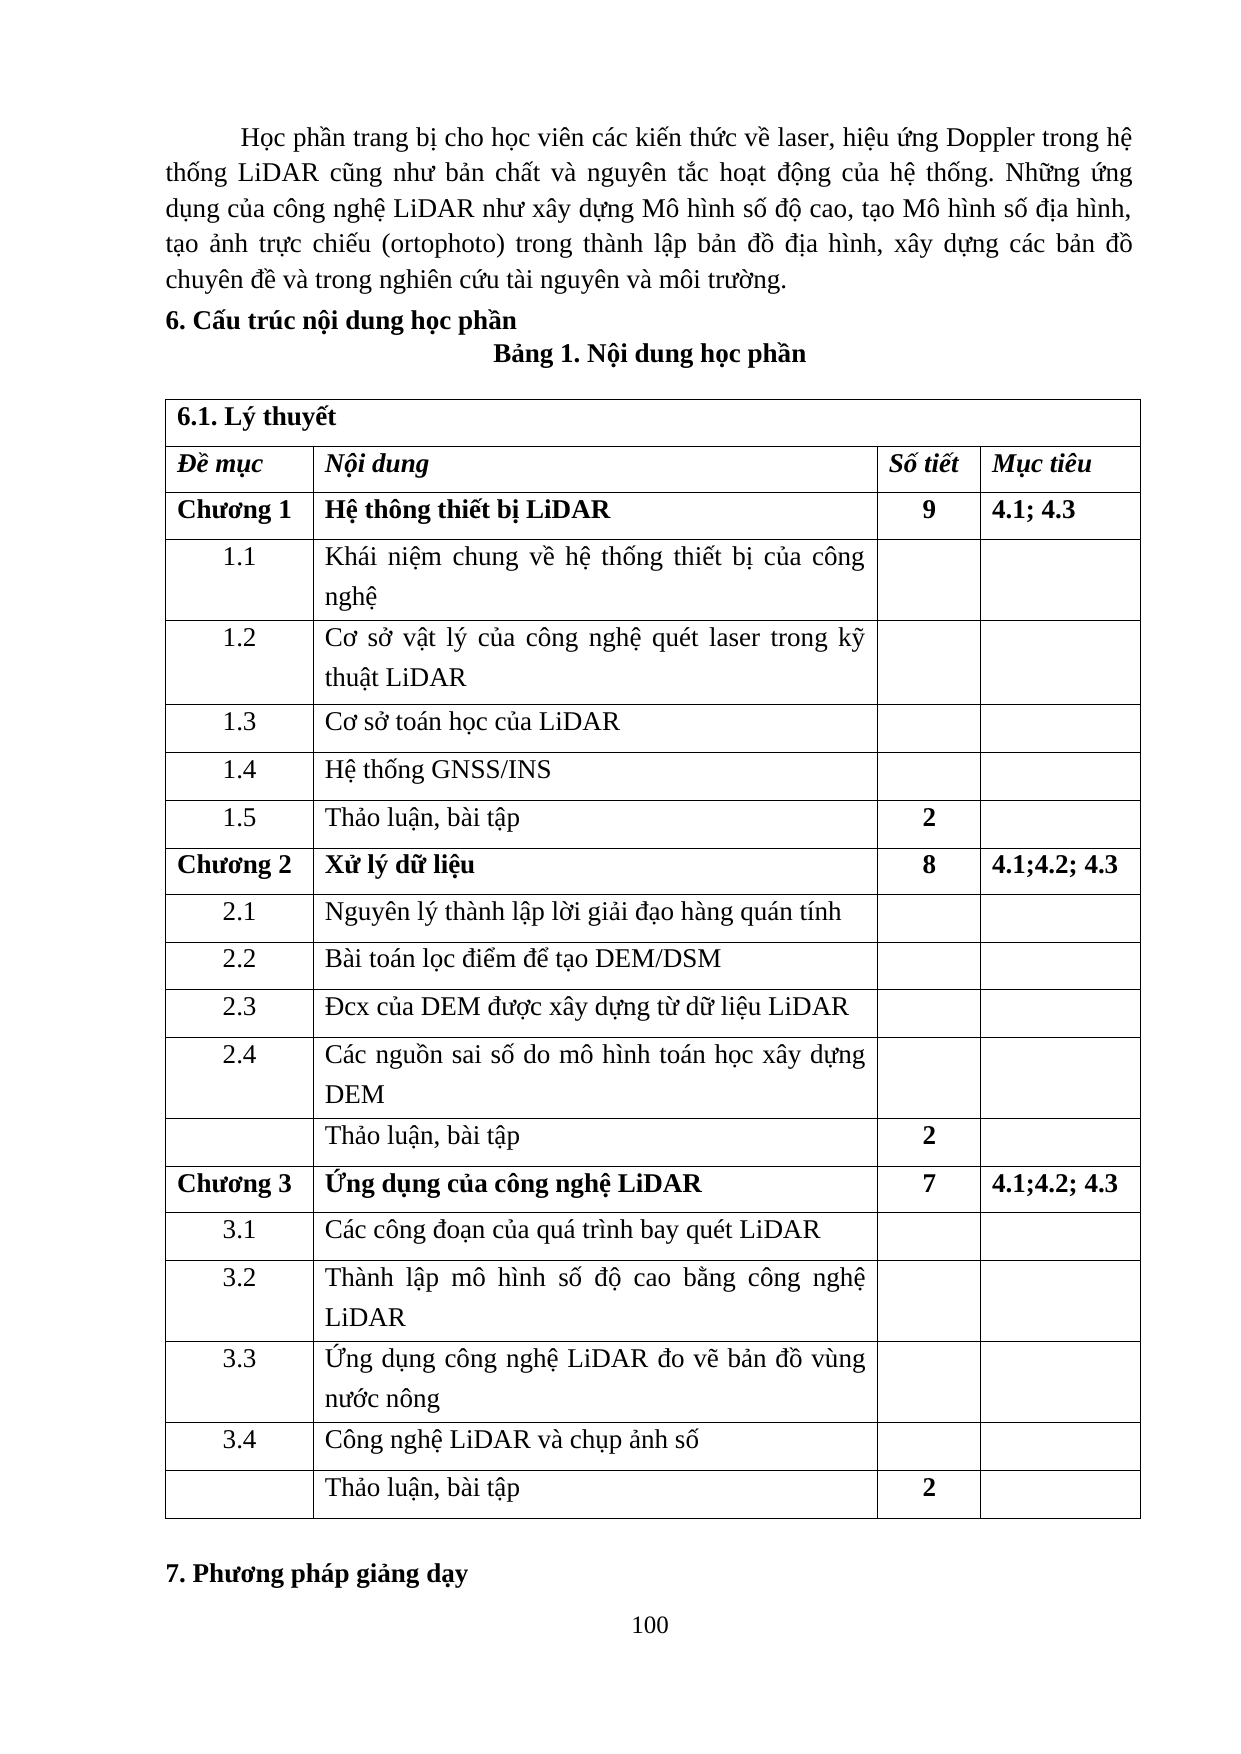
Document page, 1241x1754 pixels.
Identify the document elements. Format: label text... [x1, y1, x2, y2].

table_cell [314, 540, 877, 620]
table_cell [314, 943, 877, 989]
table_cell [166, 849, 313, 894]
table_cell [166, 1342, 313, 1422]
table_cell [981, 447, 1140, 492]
text 6. Cấu trúc nội dung học phần [165, 301, 1134, 337]
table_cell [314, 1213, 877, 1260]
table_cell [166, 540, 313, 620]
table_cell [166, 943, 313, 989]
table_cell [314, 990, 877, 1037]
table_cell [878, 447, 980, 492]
text Bảng 1. Nội dung học phần [165, 337, 1134, 368]
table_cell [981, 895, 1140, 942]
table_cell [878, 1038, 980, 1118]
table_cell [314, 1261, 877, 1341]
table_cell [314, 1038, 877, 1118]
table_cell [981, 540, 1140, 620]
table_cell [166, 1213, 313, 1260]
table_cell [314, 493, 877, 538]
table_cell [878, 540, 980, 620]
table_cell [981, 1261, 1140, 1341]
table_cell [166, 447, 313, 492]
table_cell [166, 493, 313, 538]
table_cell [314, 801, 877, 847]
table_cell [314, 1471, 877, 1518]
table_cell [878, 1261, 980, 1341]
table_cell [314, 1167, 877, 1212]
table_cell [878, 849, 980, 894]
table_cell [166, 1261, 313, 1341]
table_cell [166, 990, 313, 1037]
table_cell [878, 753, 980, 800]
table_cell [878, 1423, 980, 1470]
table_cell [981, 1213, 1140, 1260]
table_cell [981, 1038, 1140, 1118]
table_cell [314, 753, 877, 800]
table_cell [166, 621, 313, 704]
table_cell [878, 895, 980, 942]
text 7. Phương pháp giảng dạy [165, 1554, 1134, 1589]
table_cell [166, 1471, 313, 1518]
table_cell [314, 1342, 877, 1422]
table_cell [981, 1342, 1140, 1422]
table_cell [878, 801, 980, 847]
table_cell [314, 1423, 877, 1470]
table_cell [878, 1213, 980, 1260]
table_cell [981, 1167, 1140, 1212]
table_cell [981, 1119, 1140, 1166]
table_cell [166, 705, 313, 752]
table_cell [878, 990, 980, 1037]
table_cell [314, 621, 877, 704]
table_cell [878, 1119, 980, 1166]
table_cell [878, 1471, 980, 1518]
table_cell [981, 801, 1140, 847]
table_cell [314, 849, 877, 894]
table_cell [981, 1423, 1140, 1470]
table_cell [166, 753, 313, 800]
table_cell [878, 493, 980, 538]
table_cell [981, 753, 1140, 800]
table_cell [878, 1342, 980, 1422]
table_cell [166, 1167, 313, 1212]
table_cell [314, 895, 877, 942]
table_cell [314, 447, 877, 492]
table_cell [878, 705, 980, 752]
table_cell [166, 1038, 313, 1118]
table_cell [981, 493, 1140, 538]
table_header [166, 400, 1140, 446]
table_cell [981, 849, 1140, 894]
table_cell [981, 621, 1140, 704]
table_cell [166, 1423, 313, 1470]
text Học phần trang bị cho học viên các kiến thức về laser, hiệu ứng Doppler trong hệ thống LiDAR cũng như bản chất và nguyên tắc hoạt động của hệ thống. Những ứng dụng của công nghệ LiDAR như xây dựng Mô hình số độ cao, tạo Mô hình số địa hình, tạo ảnh trực chiếu (ortophoto) trong thành lập bản đồ địa hình, xây dựng các bản đồ chuyên đề và trong nghiên cứu tài nguyên và môi trường. [165, 118, 1134, 295]
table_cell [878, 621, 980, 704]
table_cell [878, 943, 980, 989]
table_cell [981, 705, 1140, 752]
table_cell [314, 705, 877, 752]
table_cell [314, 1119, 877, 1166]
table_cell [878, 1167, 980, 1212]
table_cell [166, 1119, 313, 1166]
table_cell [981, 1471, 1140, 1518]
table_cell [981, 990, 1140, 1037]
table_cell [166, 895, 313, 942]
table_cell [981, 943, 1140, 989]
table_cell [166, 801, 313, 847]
